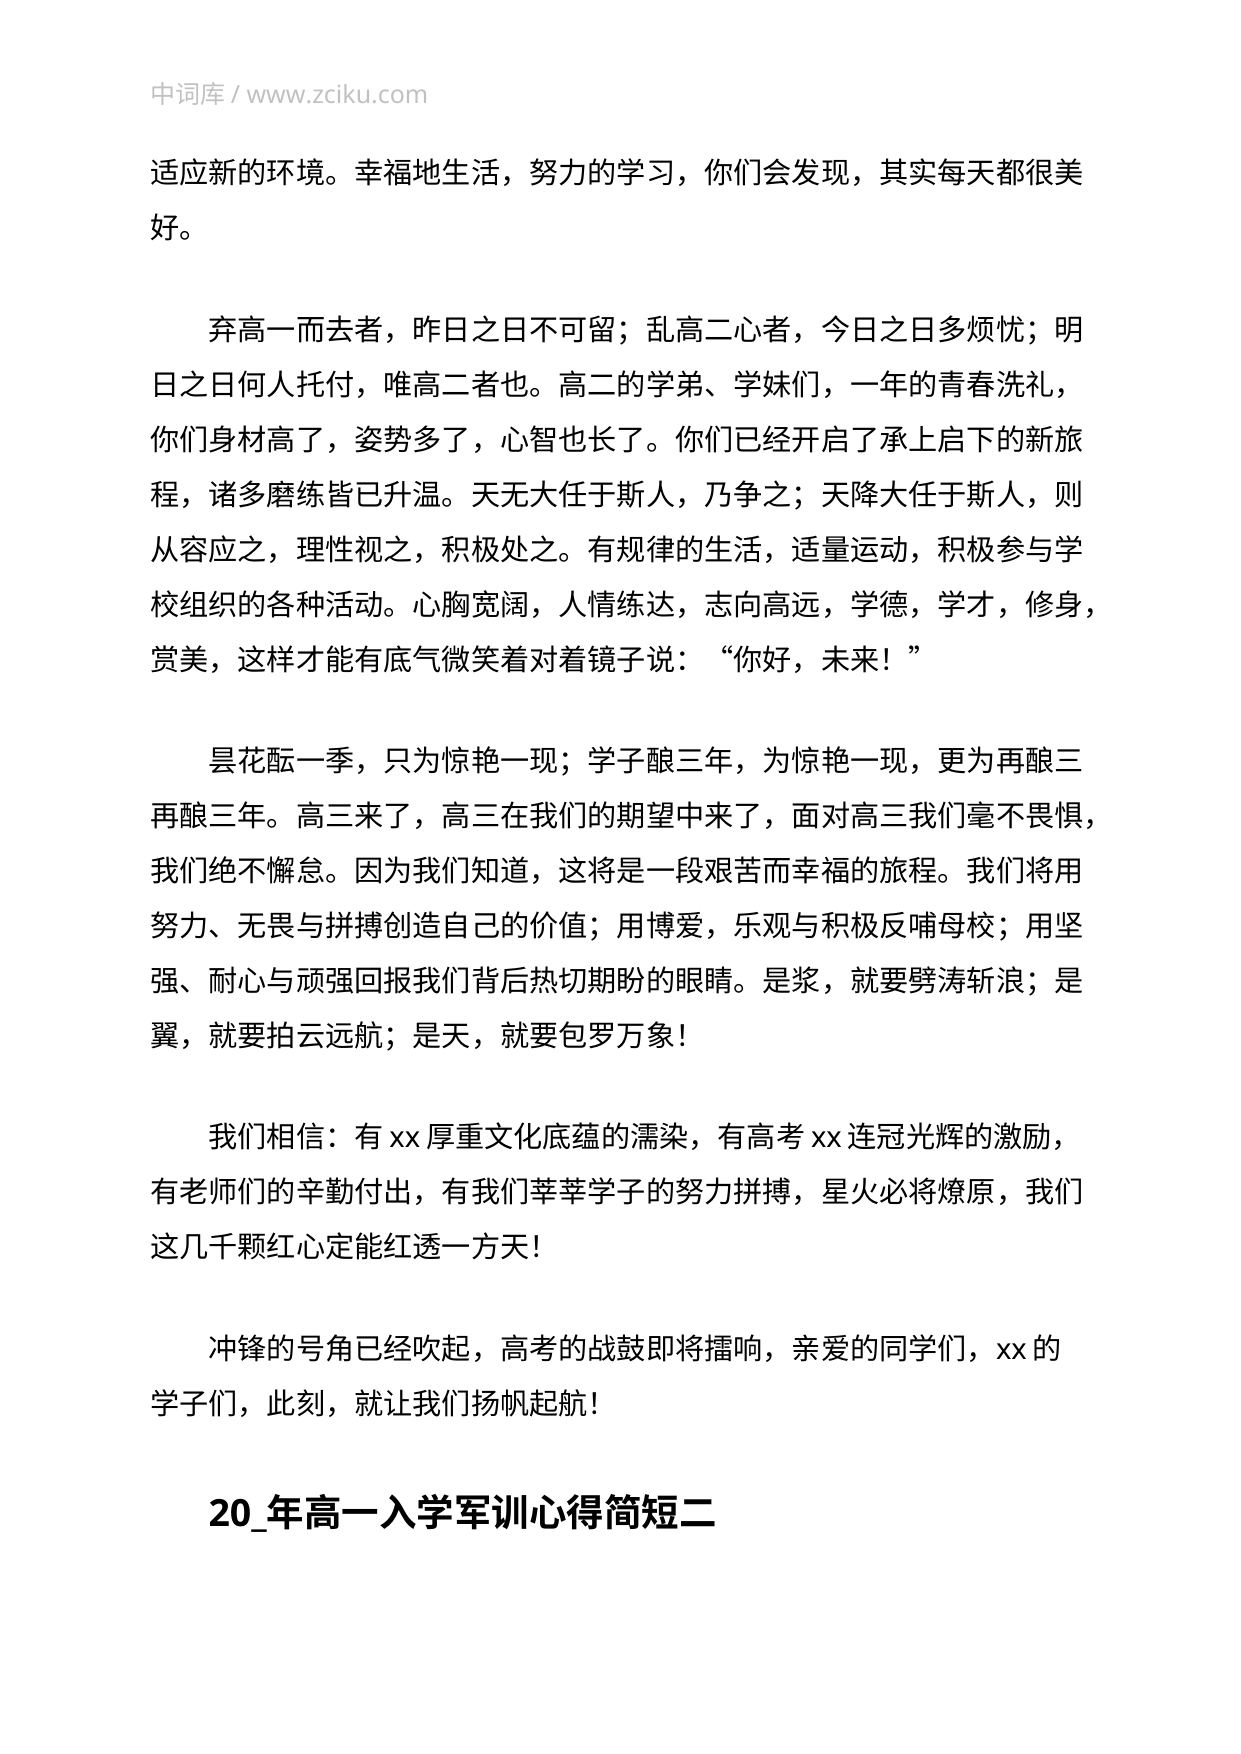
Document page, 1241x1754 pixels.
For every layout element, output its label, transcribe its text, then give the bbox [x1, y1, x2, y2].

text 我们相信：有xx厚重文化底蕴的濡染，有高考xx连冠光辉的激励，有老师们的辛勤付出，有我们莘莘学子的努力拼搏，星火必将燎原，我们这几千颗红心定能红透一方天！ [150, 1114, 1090, 1266]
text 弃高一而去者，昨日之日不可留；乱高二心者，今日之日多烦忧；明日之日何人托付，唯高二者也。高二的学弟、学妹们，一年的青春洗礼，你们身材高了，姿势多了，心智也长了。你们已经开启了承上启下的新旅程，诸多磨练皆已升温。天无大任于斯人，乃争之；天降大任于斯人，则从容应之，理性视之，积极处之。有规律的生活，适量运动，积极参与学校组织的各种活动。心胸宽阔，人情练达，志向高远，学德，学才，修身，赏美，这样才能有底气微笑着对着镜子说：“你好，未来！” [150, 307, 1090, 678]
text 冲锋的号角已经吹起，高考的战鼓即将擂响，亲爱的同学们，xx的学子们，此刻，就让我们扬帆起航！ [150, 1326, 1090, 1423]
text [150, 150, 1090, 247]
text 昙花酝一季，只为惊艳一现；学子酿三年，为惊艳一现，更为再酿三再酿三年。高三来了，高三在我们的期望中来了，面对高三我们毫不畏惧，我们绝不懈怠。因为我们知道，这将是一段艰苦而幸福的旅程。我们将用努力、无畏与拼搏创造自己的价值；用博爱，乐观与积极反哺母校；用坚强、耐心与顽强回报我们背后热切期盼的眼睛。是浆，就要劈涛斩浪；是翼，就要拍云远航；是天，就要包罗万象！ [150, 738, 1090, 1054]
text 20_年高一入学军训心得简短二 [150, 1482, 1090, 1537]
